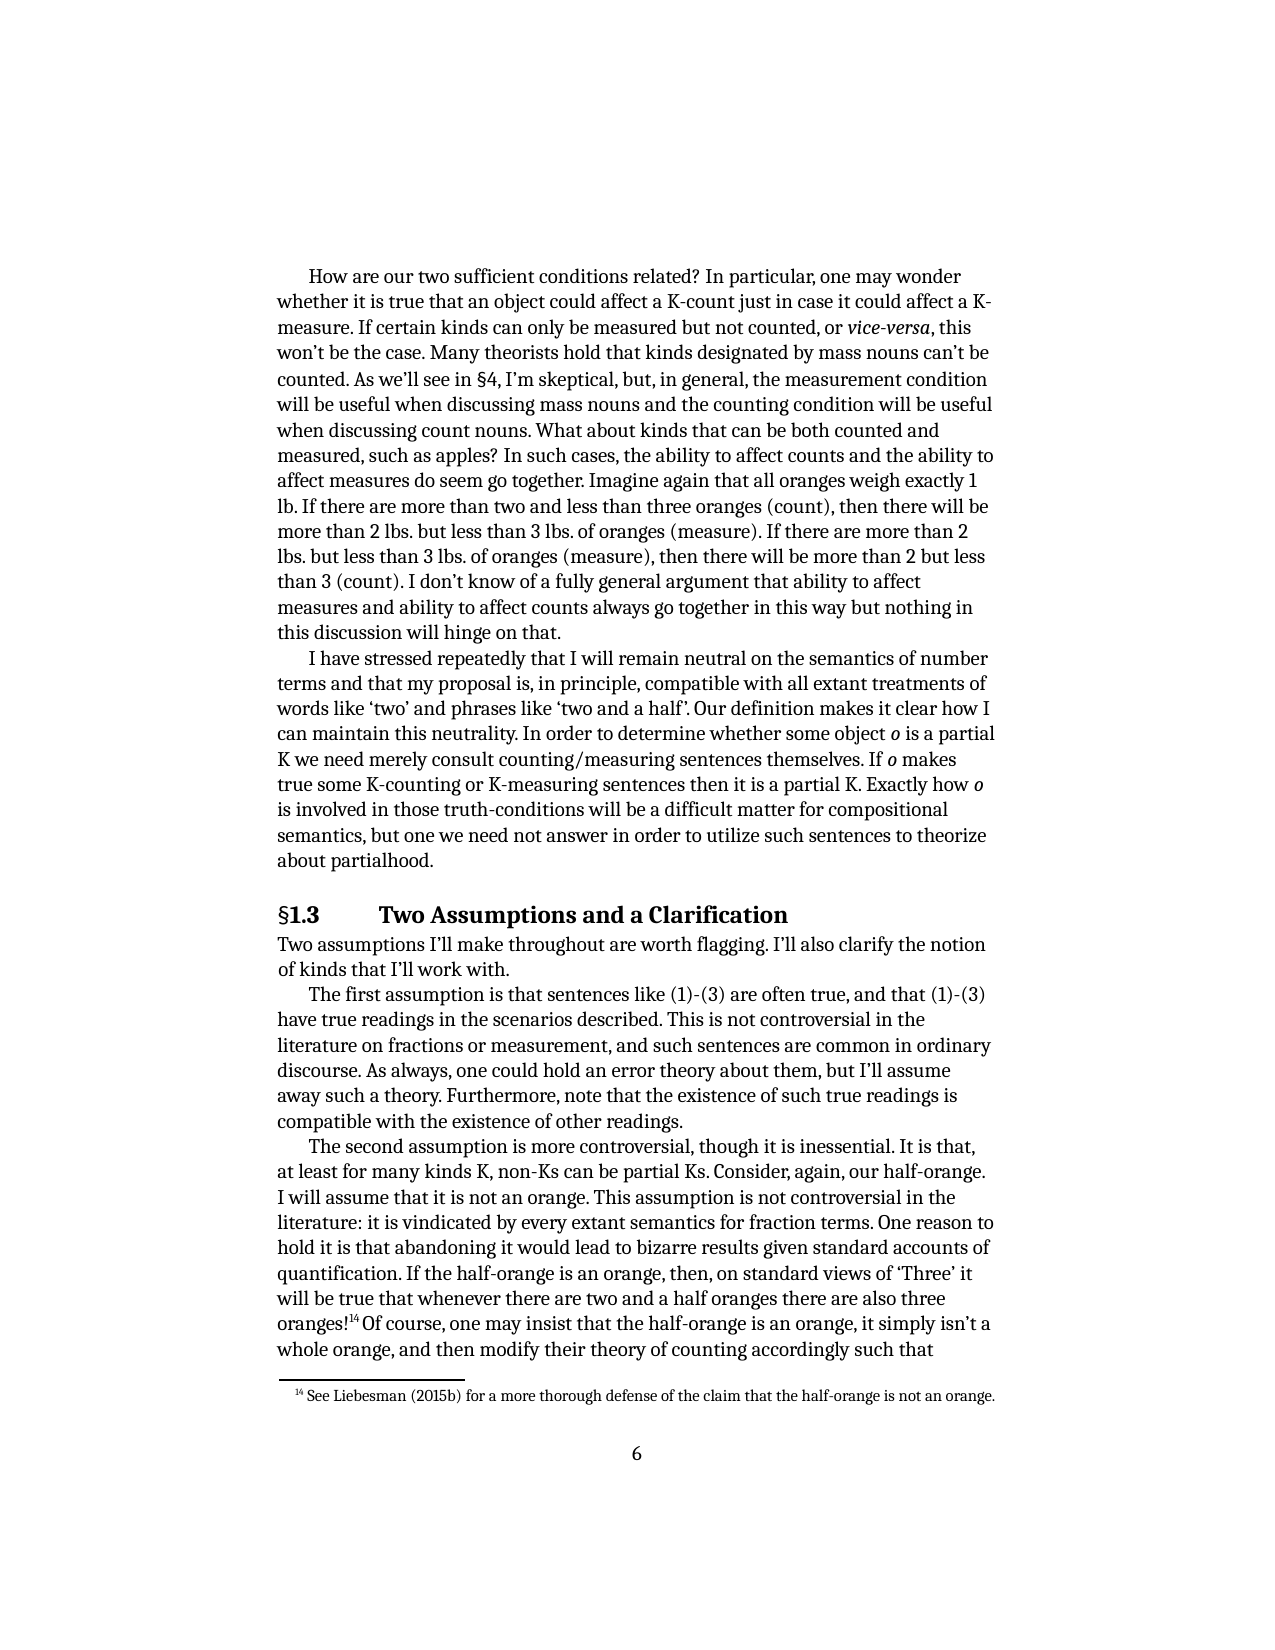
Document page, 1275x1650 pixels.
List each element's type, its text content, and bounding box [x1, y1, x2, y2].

text The first assumption is that sentences like (1)-(3) are often true, and that (1)-(3) have true readings in the scenarios described. This is not controversial in the literature on fractions or measurement, and such sentences are common in ordinary discourse. As always, one could hold an error theory about them, but I’ll assume away such a theory. Furthermore, note that the existence of such true readings is compatible with the existence of other readings. [277, 983, 996, 1133]
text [277, 1135, 996, 1361]
subtitle §1.3 Two Assumptions and a Clarification [277, 899, 995, 930]
text Two assumptions I’ll make throughout are worth flagging. I’ll also clarify the notion of kinds that I’ll work with. [277, 932, 996, 981]
text How are our two sufficient conditions related? In particular, one may wonder whether it is true that an object could affect a K-count just in case it could affect a K-measure. If certain kinds can only be measured but not counted, or vice-versa, this won’t be the case. Many theorists hold that kinds designated by mass nouns can’t be counted. As we’ll see in §4, I’m skeptical, but, in general, the measurement condition will be useful when discussing mass nouns and the counting condition will be useful when discussing count nouns. What about kinds that can be both counted and measured, such as apples? In such cases, the ability to affect counts and the ability to affect measures do seem go together. Imagine again that all oranges weigh exactly 1 lb. If there are more than two and less than three oranges (count), then there will be more than 2 lbs. but less than 3 lbs. of oranges (measure). If there are more than 2 lbs. but less than 3 lbs. of oranges (measure), then there will be more than 2 but less than 3 (count). I don’t know of a fully general argument that ability to affect measures and ability to affect counts always go together in this way but nothing in this discussion will hinge on that. [277, 265, 996, 645]
text I have stressed repeatedly that I will remain neutral on the semantics of number terms and that my proposal is, in principle, compatible with all extant treatments of words like ‘two’ and phrases like ‘two and a half’. Our definition makes it clear how I can maintain this neutrality. In order to determine whether some object o is a partial K we need merely consult counting/measuring sentences themselves. If o makes true some K-counting or K-measuring sentences then it is a partial K. Exactly how o is involved in those truth-conditions will be a difficult matter for compositional semantics, but one we need not answer in order to utilize such sentences to theorize about partialhood. [277, 646, 996, 873]
